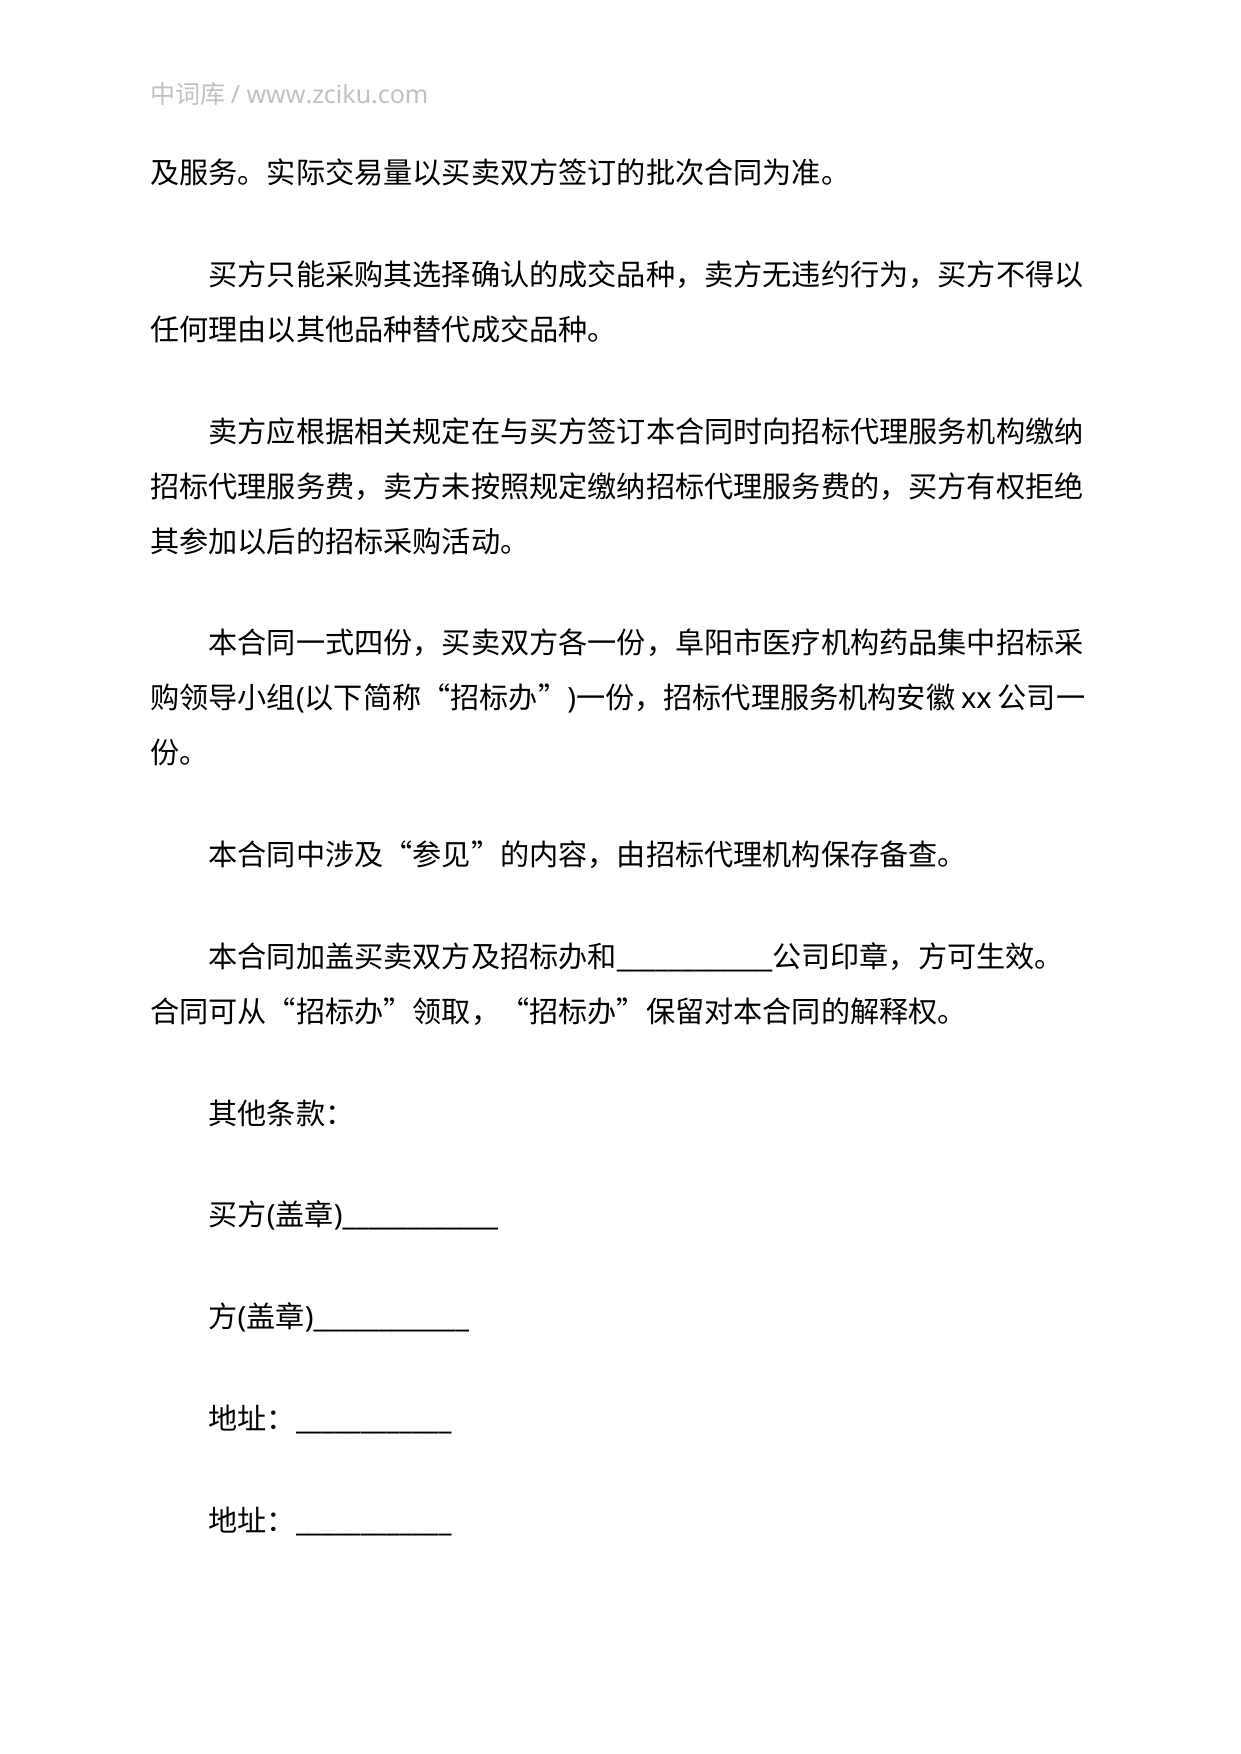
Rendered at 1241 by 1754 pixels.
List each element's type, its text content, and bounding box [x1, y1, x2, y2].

text 买方(盖章)____________ [150, 1192, 1090, 1234]
text 本合同一式四份，买卖双方各一份，阜阳市医疗机构药品集中招标采购领导小组(以下简称“招标办”)一份，招标代理服务机构安徽xx公司一份。 [150, 620, 1090, 772]
text 其他条款： [150, 1090, 1090, 1132]
text 地址：____________ [150, 1396, 1090, 1438]
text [150, 150, 1090, 192]
text 卖方应根据相关规定在与买方签订本合同时向招标代理服务机构缴纳招标代理服务费，卖方未按照规定缴纳招标代理服务费的，买方有权拒绝其参加以后的招标采购活动。 [150, 408, 1090, 561]
text 本合同中涉及“参见”的内容，由招标代理机构保存备查。 [150, 832, 1090, 874]
text 方(盖章)____________ [150, 1294, 1090, 1336]
text 地址：____________ [150, 1498, 1090, 1540]
text 买方只能采购其选择确认的成交品种，卖方无违约行为，买方不得以任何理由以其他品种替代成交品种。 [150, 252, 1090, 349]
text 本合同加盖买卖双方及招标办和____________公司印章，方可生效。合同可从“招标办”领取，“招标办”保留对本合同的解释权。 [150, 933, 1090, 1031]
